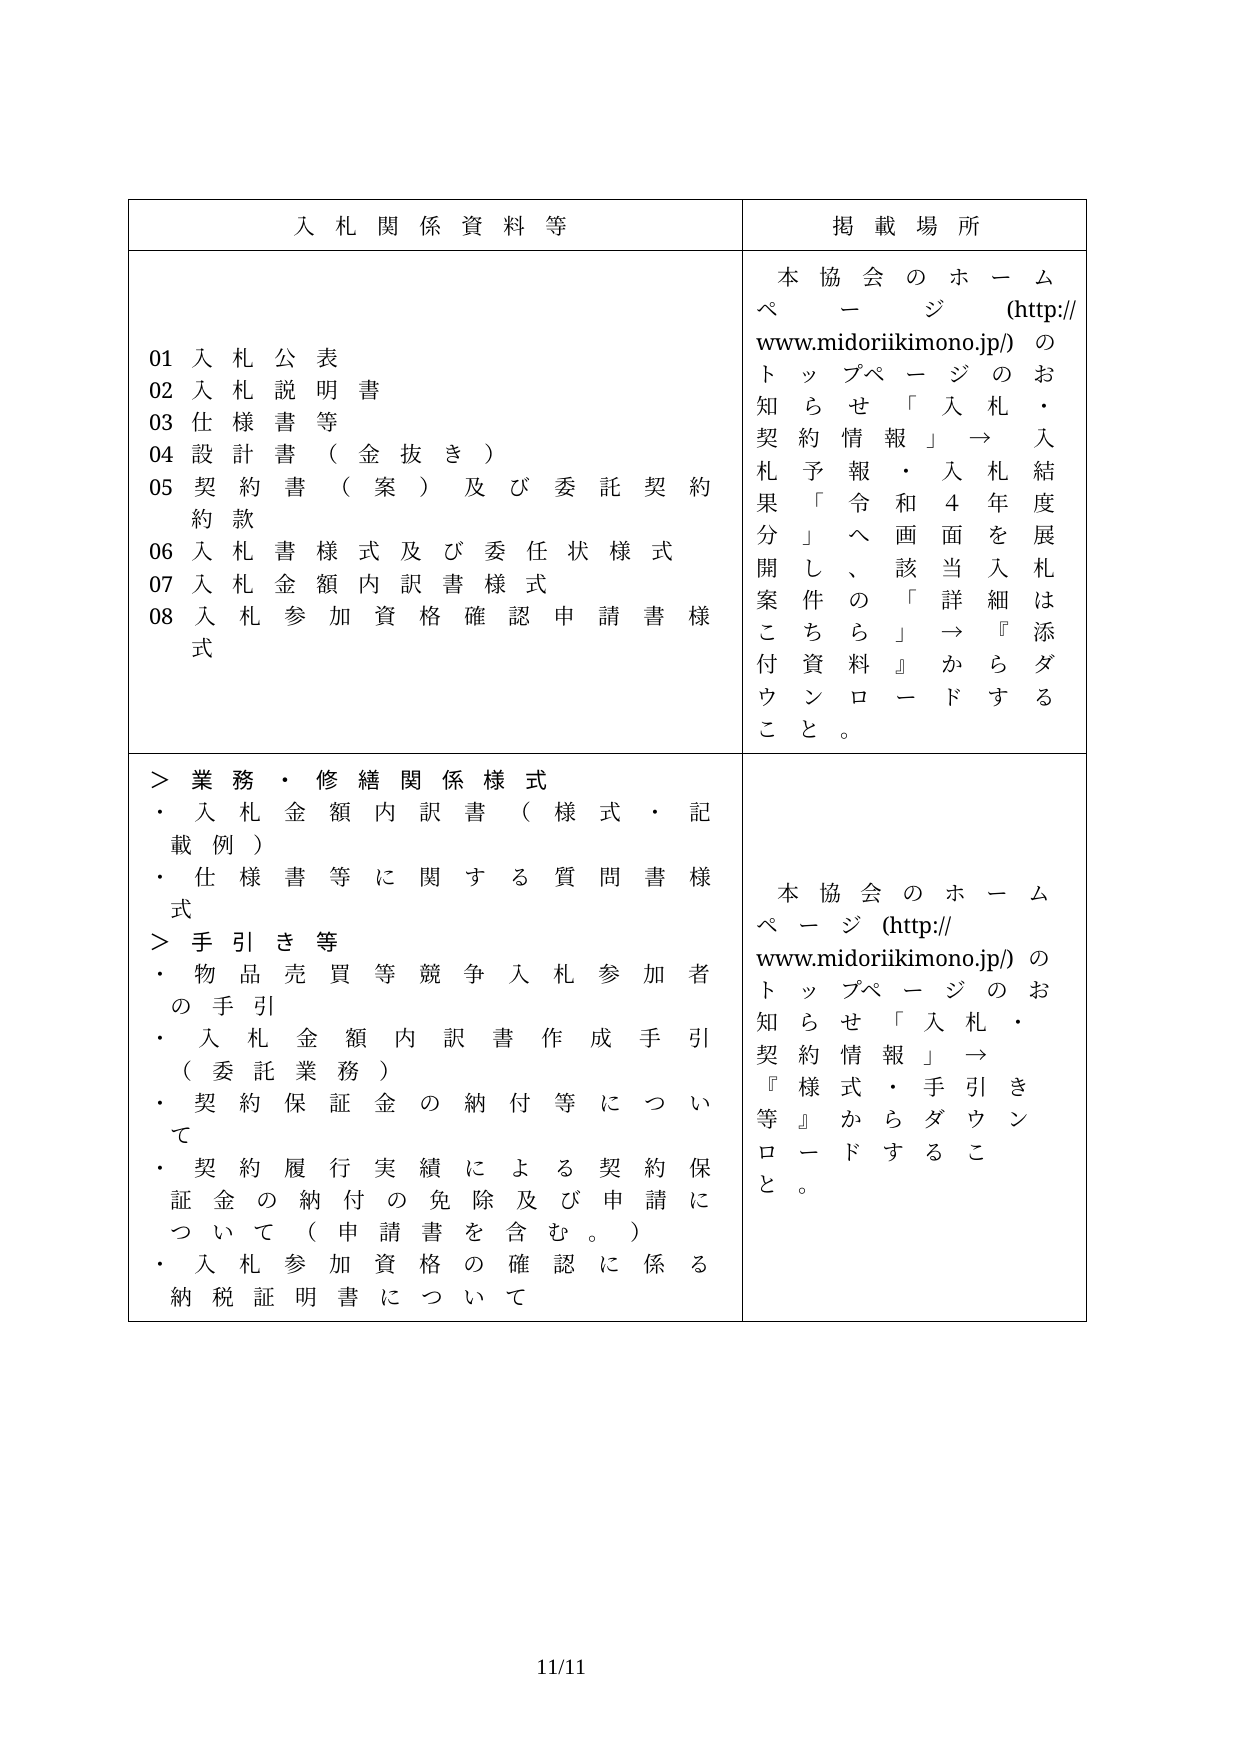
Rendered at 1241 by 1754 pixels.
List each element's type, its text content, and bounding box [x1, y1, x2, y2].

table_cell ＞業務・修繕関係様式 ・入札金額内訳書（様式・記載例） ・仕様書等に関する質問書様式 ＞手引き等 ・物品売買等競争入札参加者の手引 ・入札金額内訳書作成手引（委託業務） ・契約保証金の納付等について ・契約履行実績による契約保証金の納付の免除及び申請について（申請書を含む。） ・入札参加資格の確認に係る納税証明書について [129, 754, 742, 1321]
table_cell 本協会のホームページ(http://www.midoriikimono.jp/)のトップページのお知らせ「入札・契約情報」→ 入札予報・入札結果「令和４年度分」へ画面を展開し、該当入札案件の「詳細はこちら」→『添付資料』からダウンロードすること。 [743, 251, 1086, 753]
table_header 掲載場所 [743, 200, 1086, 250]
table_cell 本協会のホームページ(http://www.midoriikimono.jp/)のトップページのお知らせ「入札・契約情報」→『様式・手引き等』からダウンロードすること。 [743, 754, 1086, 1321]
table_header 入札関係資料等 [129, 200, 742, 250]
table_cell 01入札公表 02入札説明書 03仕様書等 04設計書（金抜き） 05契約書（案）及び委託契約約款 06入札書様式及び委任状様式 07入札金額内訳書様式 08入札参加資格確認申請書様式 [129, 251, 742, 753]
